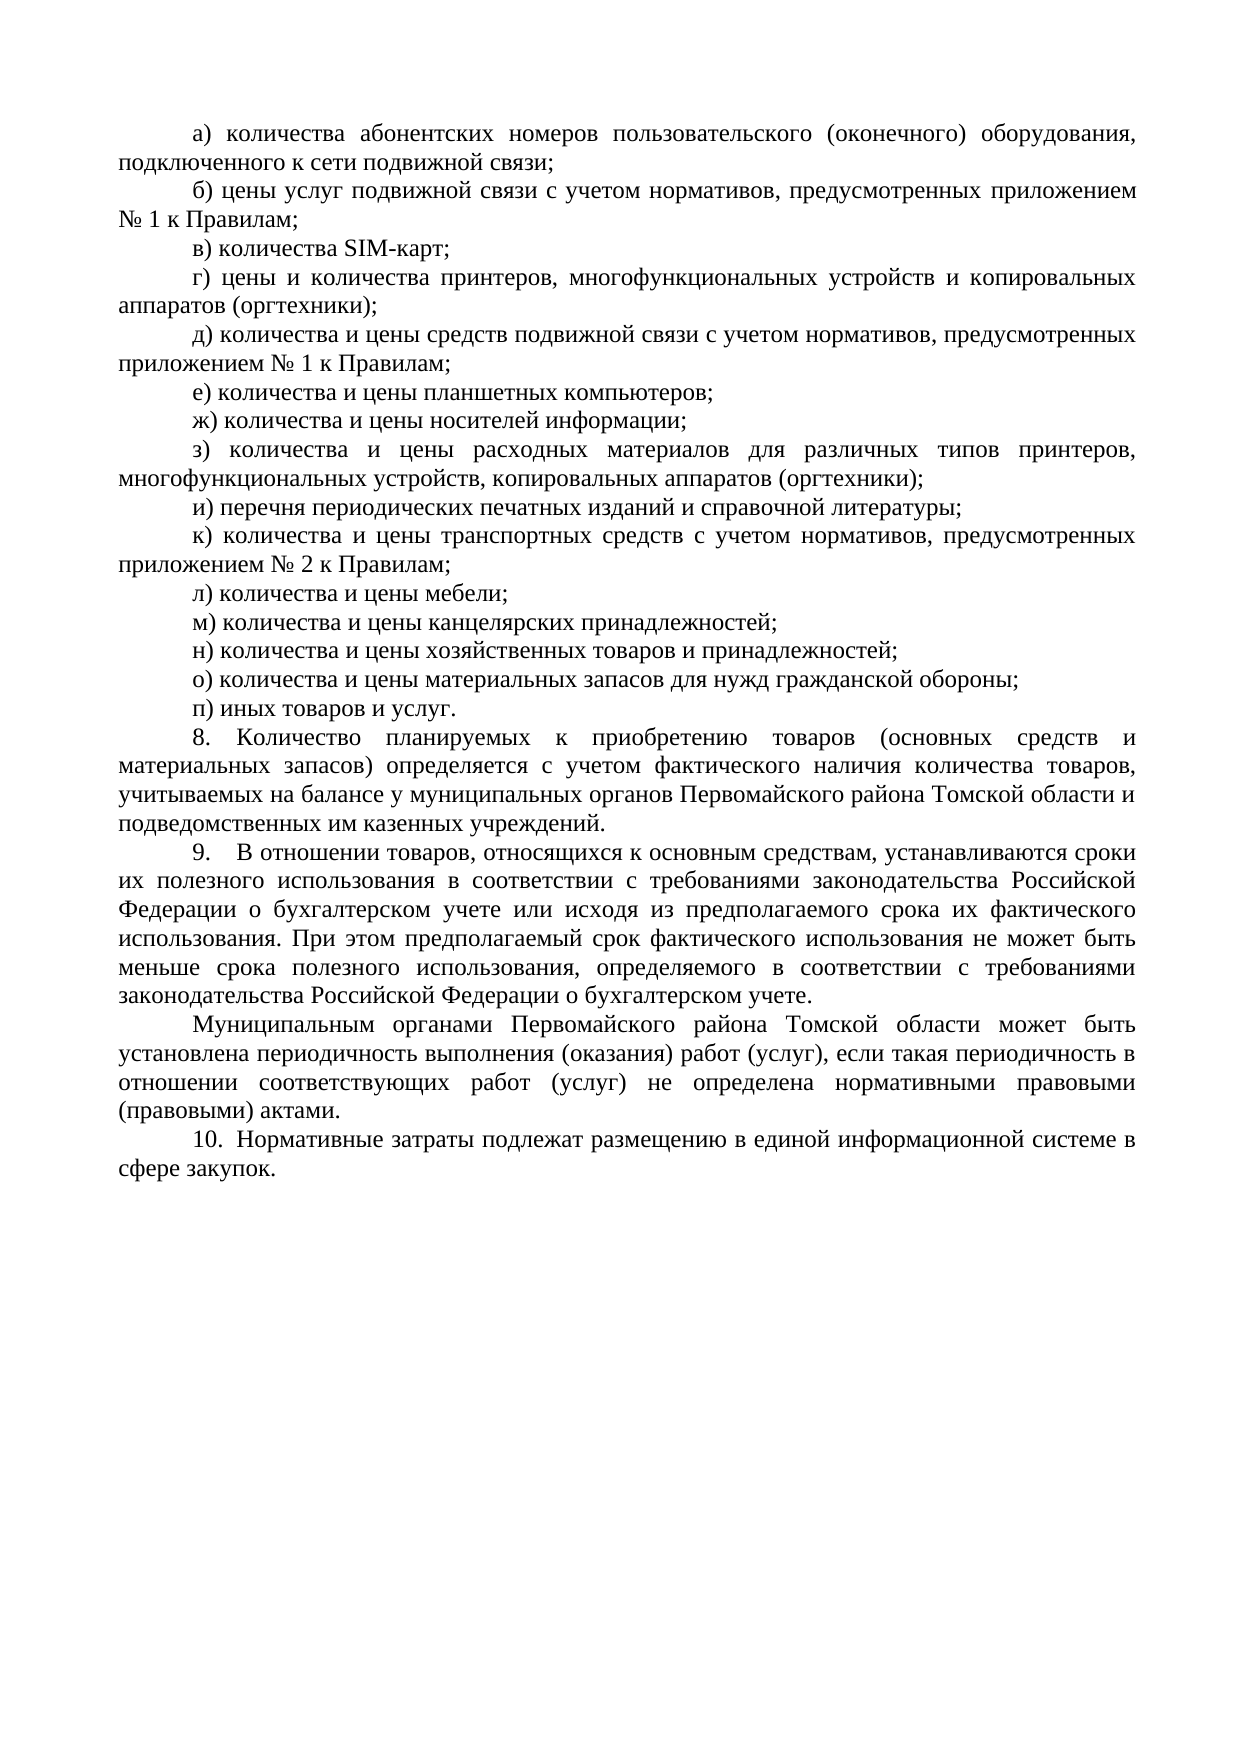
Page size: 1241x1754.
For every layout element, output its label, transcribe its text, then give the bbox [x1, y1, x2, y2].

text б) цены услуг подвижной связи с учетом нормативов, предусмотренных приложением № 1 к Правилам; [118, 176, 1137, 233]
text Муниципальным органами Первомайского района Томской области может быть установлена периодичность выполнения (оказания) работ (услуг), если такая периодичность в отношении соответствующих работ (услуг) не определена нормативными правовыми (правовыми) актами. [118, 1009, 1137, 1124]
list В отношении товаров, относящихся к основным средствам, устанавливаются сроки их полезного использования в соответствии с требованиями законодательства Российской Федерации о бухгалтерском учете или исходя из предполагаемого срока их фактического использования. При этом предполагаемый срок фактического использования не может быть меньше срока полезного использования, определяемого в соответствии с требованиями законодательства Российской Федерации о бухгалтерском учете. [118, 837, 1137, 1009]
list Количество планируемых к приобретению товаров (основных средств и материальных запасов) определяется с учетом фактического наличия количества товаров, учитываемых на балансе у муниципальных органов Первомайского района Томской области и подведомственных им казенных учреждений. [118, 722, 1137, 837]
text и) перечня периодических печатных изданий и справочной литературы; [118, 492, 1137, 521]
text а) количества абонентских номеров пользовательского (оконечного) оборудования, подключенного к сети подвижной связи; [118, 118, 1137, 176]
text к) количества и цены транспортных средств с учетом нормативов, предусмотренных приложением № 2 к Правилам; [118, 521, 1137, 578]
text о) количества и цены материальных запасов для нужд гражданской обороны; [118, 664, 1137, 693]
list Нормативные затраты подлежат размещению в единой информационной системе в сфере закупок. [118, 1124, 1137, 1182]
text е) количества и цены планшетных компьютеров; [118, 377, 1137, 406]
text н) количества и цены хозяйственных товаров и принадлежностей; [118, 636, 1137, 664]
text п) иных товаров и услуг. [118, 693, 1137, 722]
text д) количества и цены средств подвижной связи с учетом нормативов, предусмотренных приложением № 1 к Правилам; [118, 319, 1137, 377]
text л) количества и цены мебели; [118, 578, 1137, 607]
text г) цены и количества принтеров, многофункциональных устройств и копировальных аппаратов (оргтехники); [118, 262, 1137, 319]
text з) количества и цены расходных материалов для различных типов принтеров, многофункциональных устройств, копировальных аппаратов (оргтехники); [118, 434, 1137, 492]
text м) количества и цены канцелярских принадлежностей; [118, 607, 1137, 636]
text в) количества SIM-карт; [118, 233, 1137, 262]
text ж) количества и цены носителей информации; [118, 406, 1137, 434]
